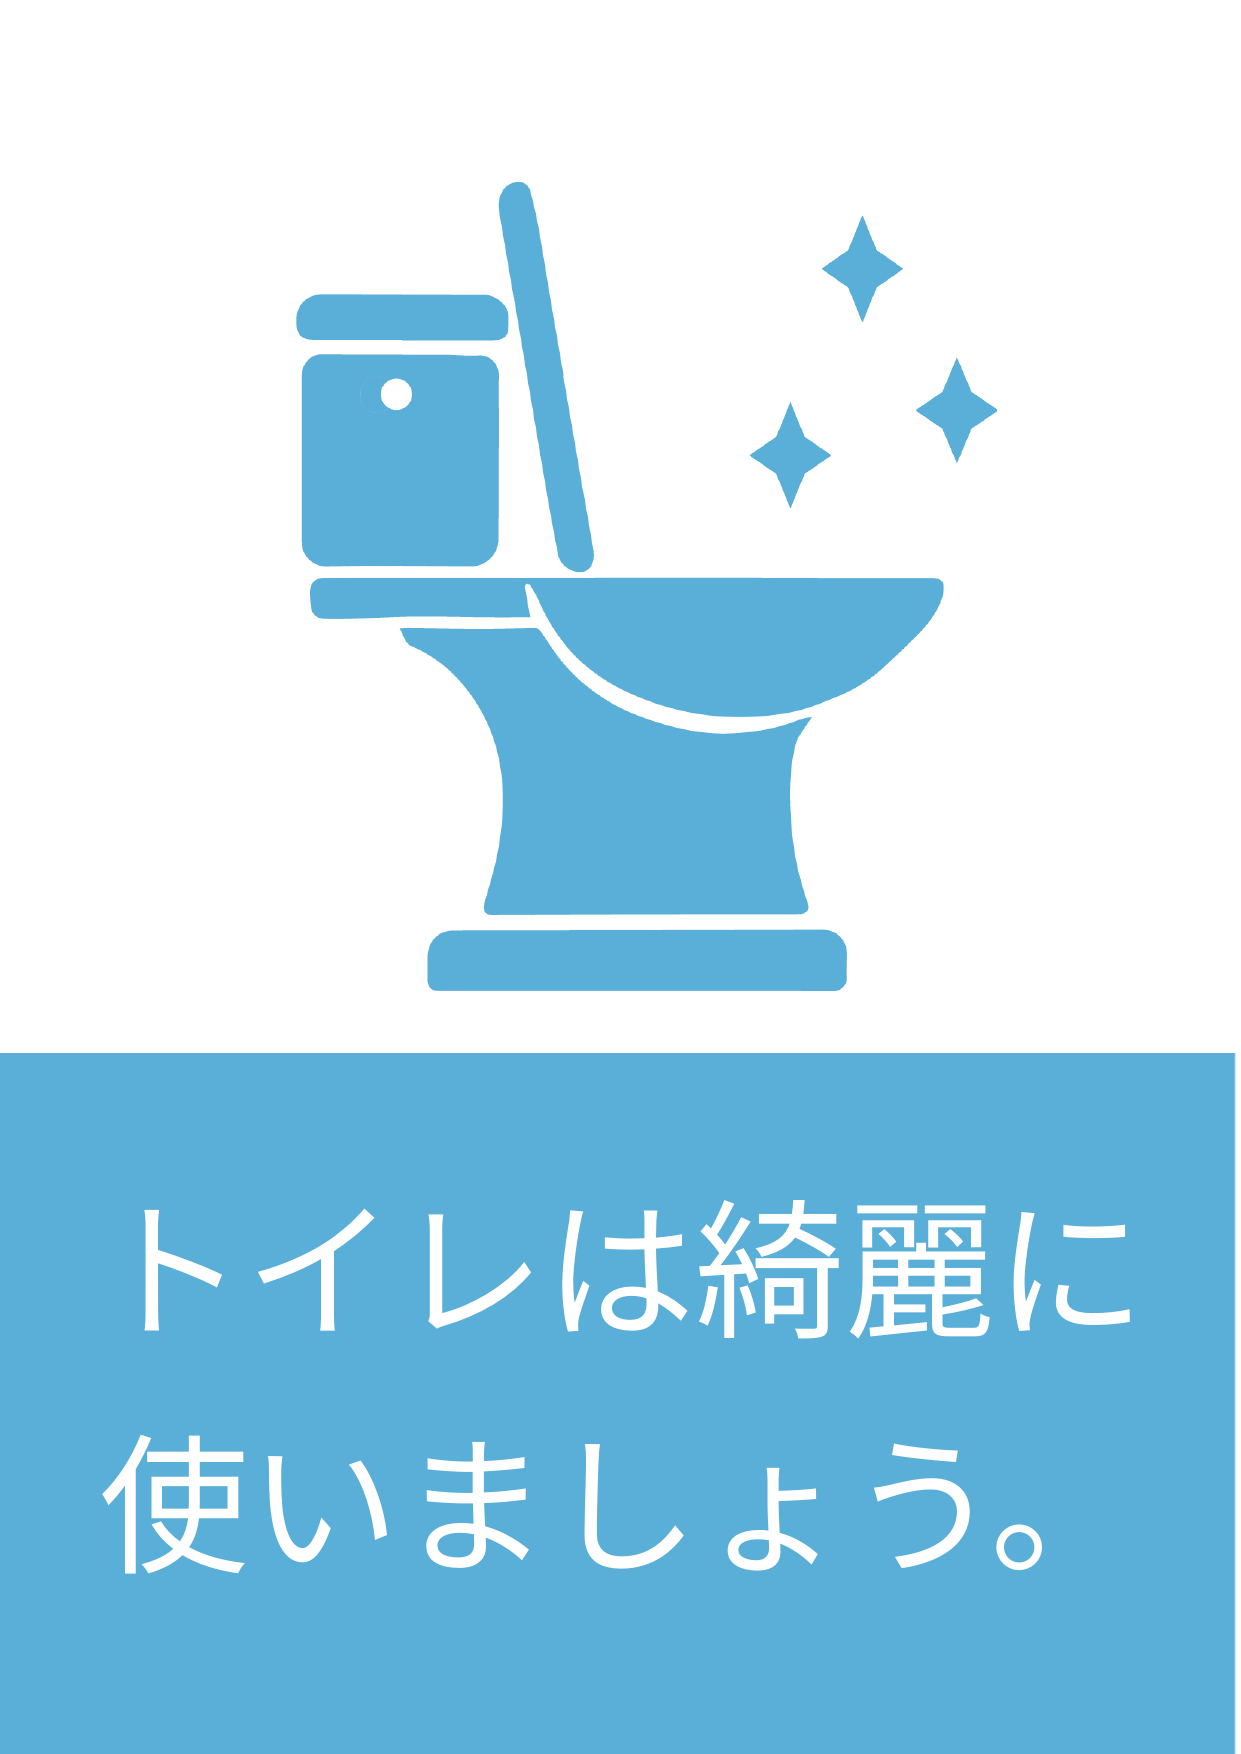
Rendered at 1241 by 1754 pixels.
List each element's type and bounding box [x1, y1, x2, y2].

picture [296, 182, 998, 991]
picture [0, 1053, 1236, 1754]
